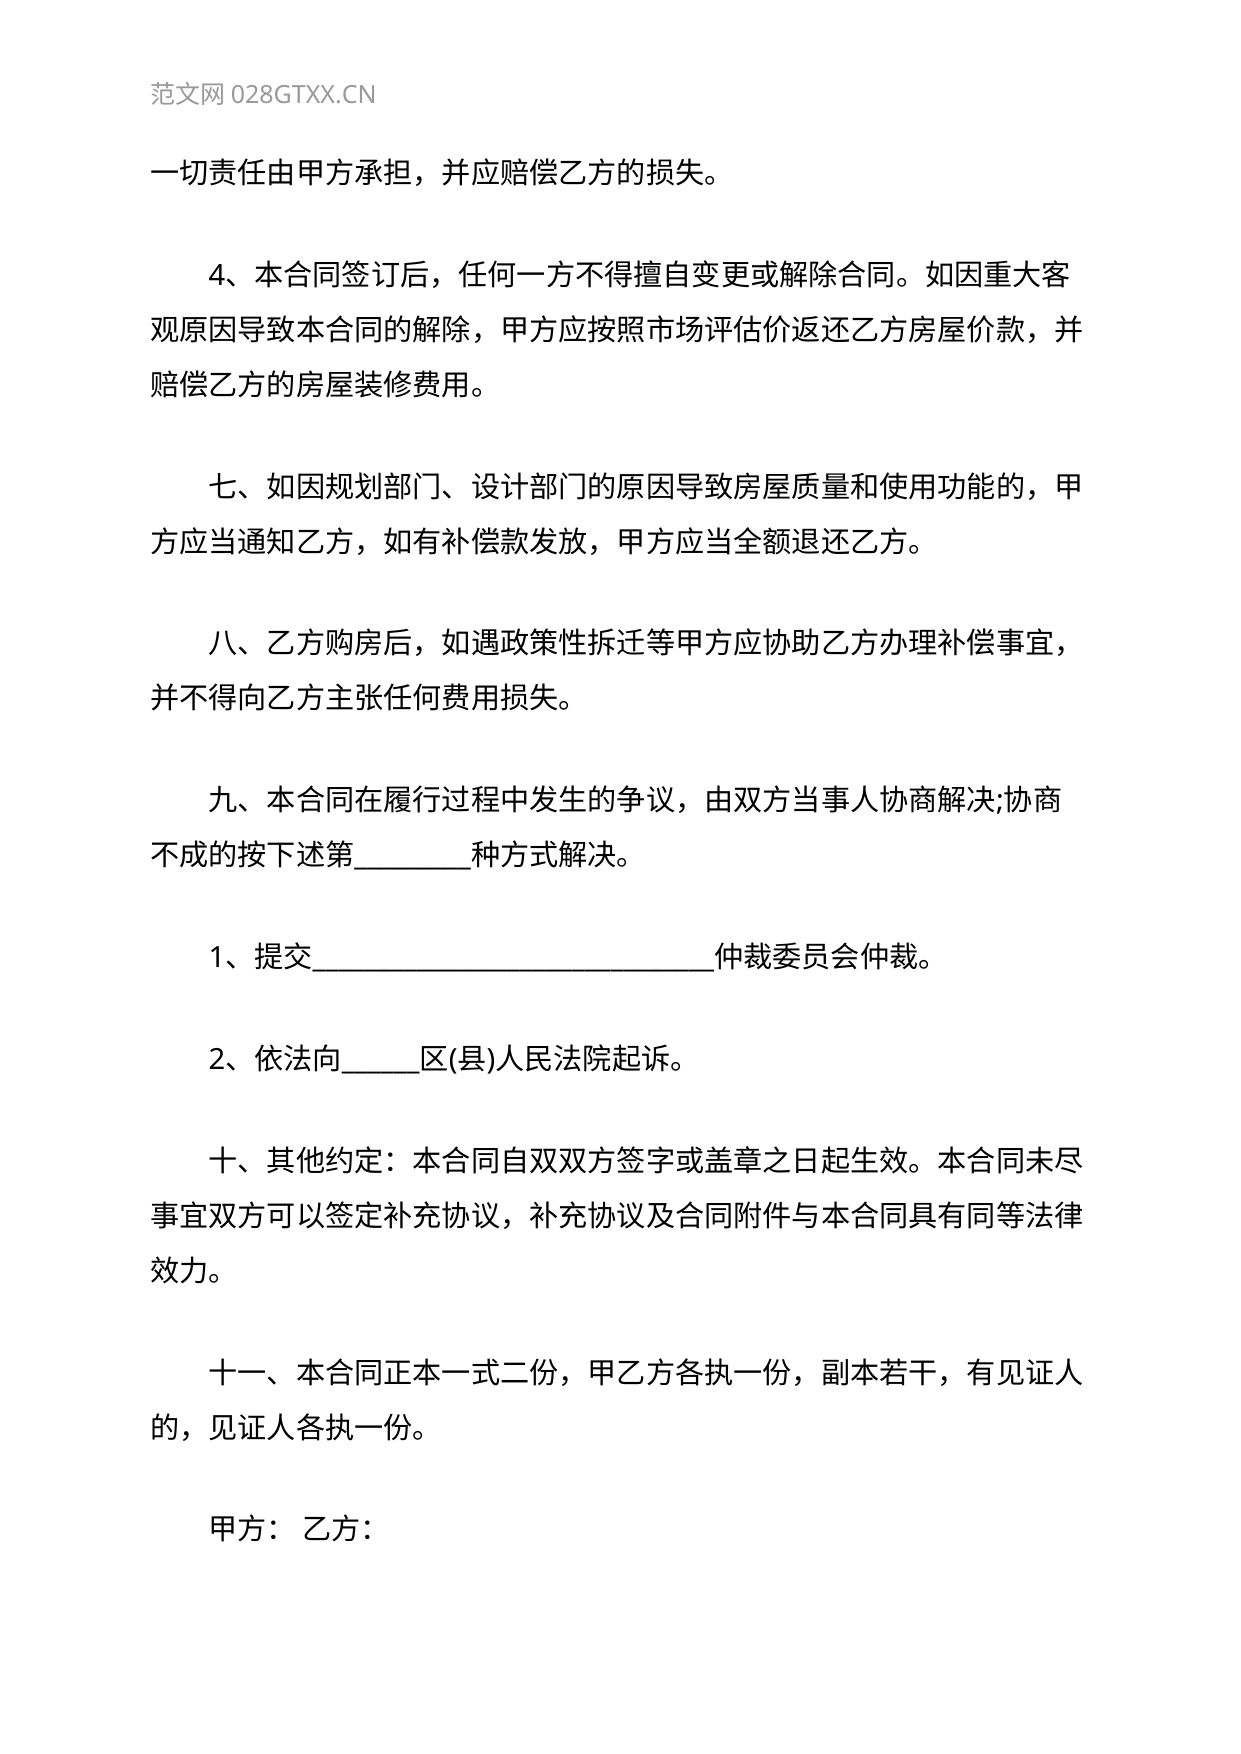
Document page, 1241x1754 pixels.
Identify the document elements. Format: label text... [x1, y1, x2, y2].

text 4、本合同签订后，任何一方不得擅自变更或解除合同。如因重大客观原因导致本合同的解除，甲方应按照市场评估价返还乙方房屋价款，并赔偿乙方的房屋装修费用。 [150, 252, 1090, 404]
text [150, 150, 1090, 192]
text 七、如因规划部门、设计部门的原因导致房屋质量和使用功能的，甲方应当通知乙方，如有补偿款发放，甲方应当全额退还乙方。 [150, 463, 1090, 561]
text 八、乙方购房后，如遇政策性拆迁等甲方应协助乙方办理补偿事宜，并不得向乙方主张任何费用损失。 [150, 620, 1090, 717]
text 甲方： 乙方： [150, 1506, 1090, 1548]
text 十一、本合同正本一式二份，甲乙方各执一份，副本若干，有见证人的，见证人各执一份。 [150, 1349, 1090, 1446]
text 2、依法向______区(县)人民法院起诉。 [150, 1036, 1090, 1078]
text 1、提交_______________________________仲裁委员会仲裁。 [150, 934, 1090, 976]
text 九、本合同在履行过程中发生的争议，由双方当事人协商解决;协商不成的按下述第_________种方式解决。 [150, 777, 1090, 874]
text 十、其他约定：本合同自双双方签字或盖章之日起生效。本合同未尽事宜双方可以签定补充协议，补充协议及合同附件与本合同具有同等法律效力。 [150, 1138, 1090, 1290]
